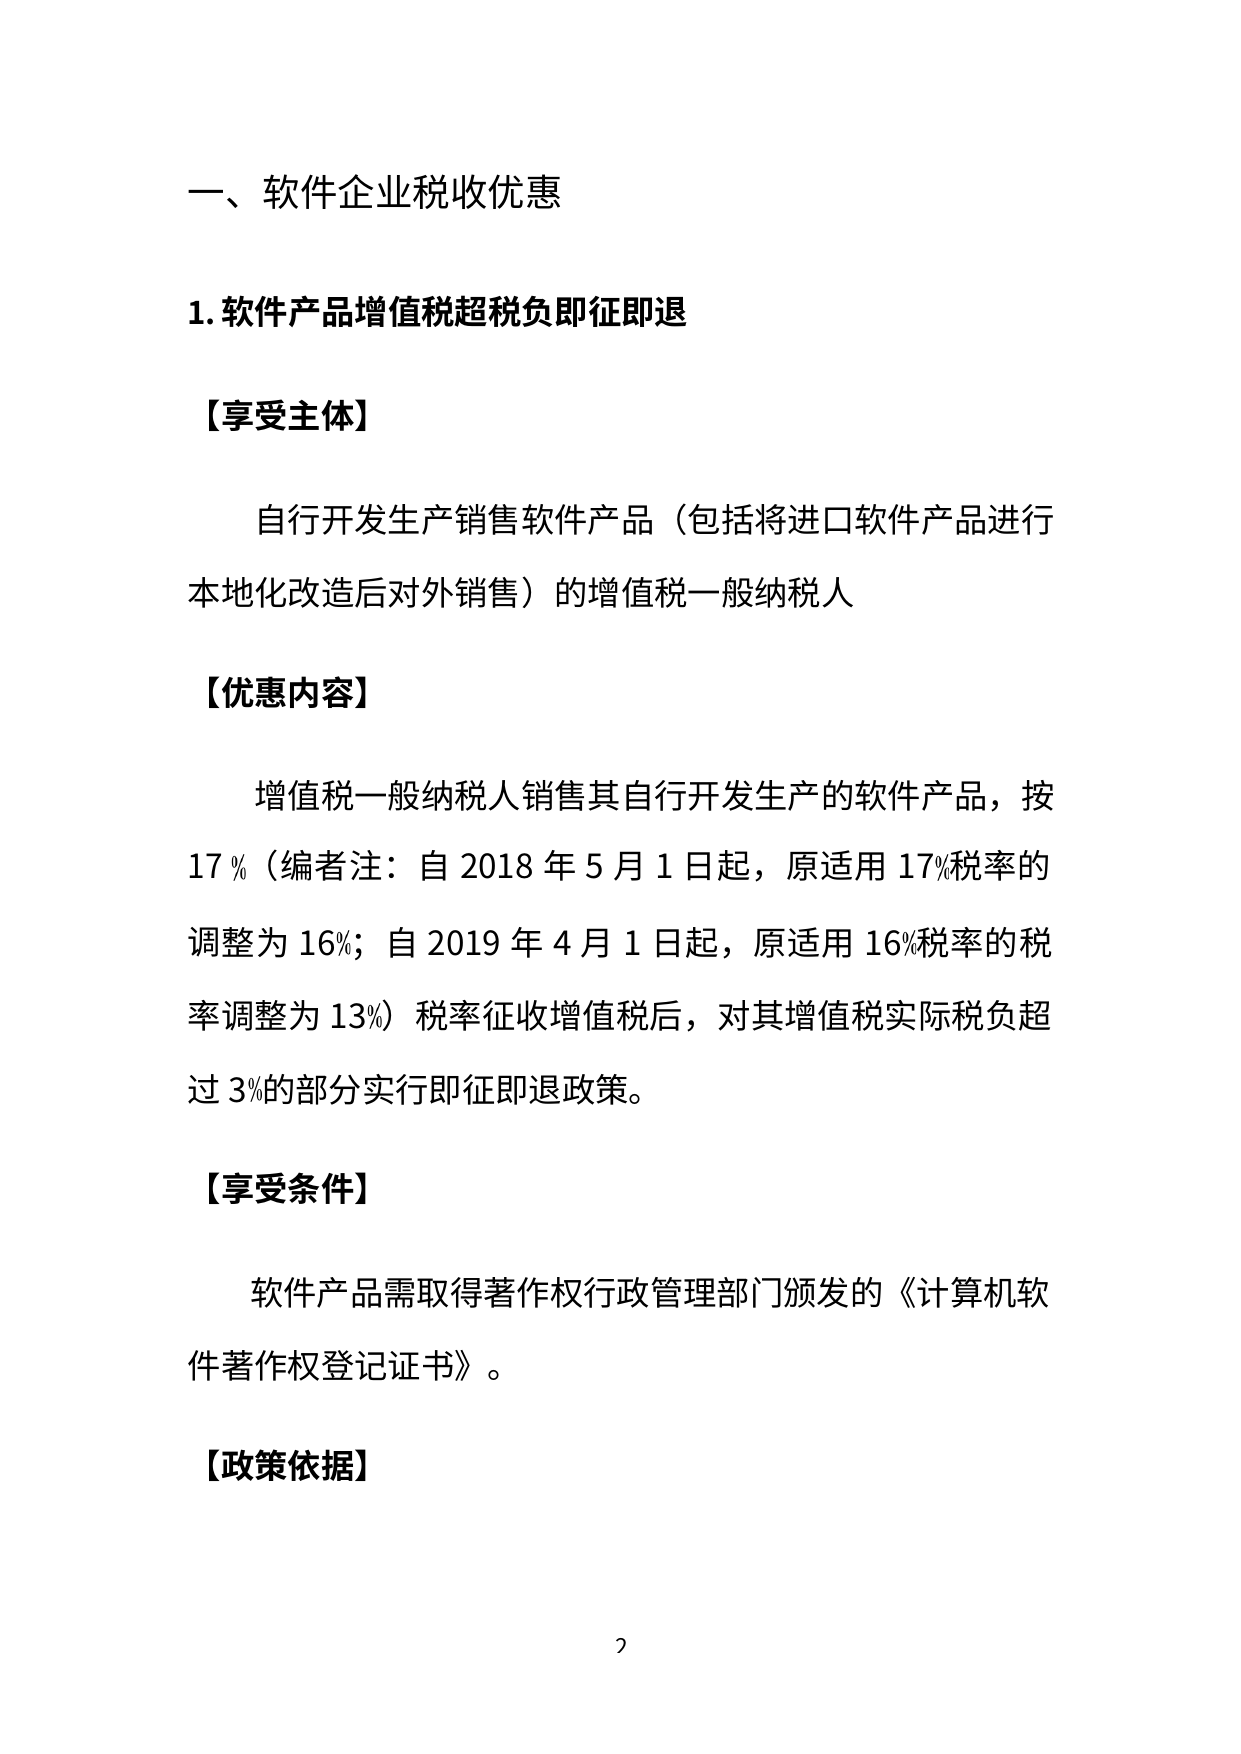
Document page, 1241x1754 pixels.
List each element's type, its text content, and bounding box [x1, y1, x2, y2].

text 软件产品需取得著作权行政管理部门颁发的《计算机软件著作权登记证书》。 [187, 1267, 1053, 1388]
text 【享受主体】 [187, 389, 1082, 438]
text 增值税一般纳税人销售其自行开发生产的软件产品，按 [254, 770, 1082, 818]
picture [902, 930, 917, 956]
subtitle 【优惠内容】 [187, 666, 1082, 715]
text 自行开发生产销售软件产品（包括将进口软件产品进行本地化改造后对外销售）的增值税一般纳税人 [187, 494, 1057, 615]
subtitle 【政策依据】 [187, 1439, 1082, 1488]
subtitle 一、软件企业税收优惠 [187, 163, 1082, 217]
subtitle 【享受条件】 [187, 1163, 1082, 1211]
picture [336, 930, 351, 956]
picture [367, 1003, 382, 1029]
picture [231, 854, 246, 881]
subtitle 软件产品增值税超税负即征即退 [187, 286, 1082, 334]
text 17 （编者注：自 2018 年 5 月 1 日起，原适用 17税率的调整为 16；自 2019 年 4 月 1 日起，原适用 16税率的税率调整为 13）税率征收增值税后，对其增值税实际税负超过 3的部分实行即征即退政策。 [187, 840, 1053, 1112]
picture [935, 854, 949, 881]
picture [248, 1076, 262, 1102]
